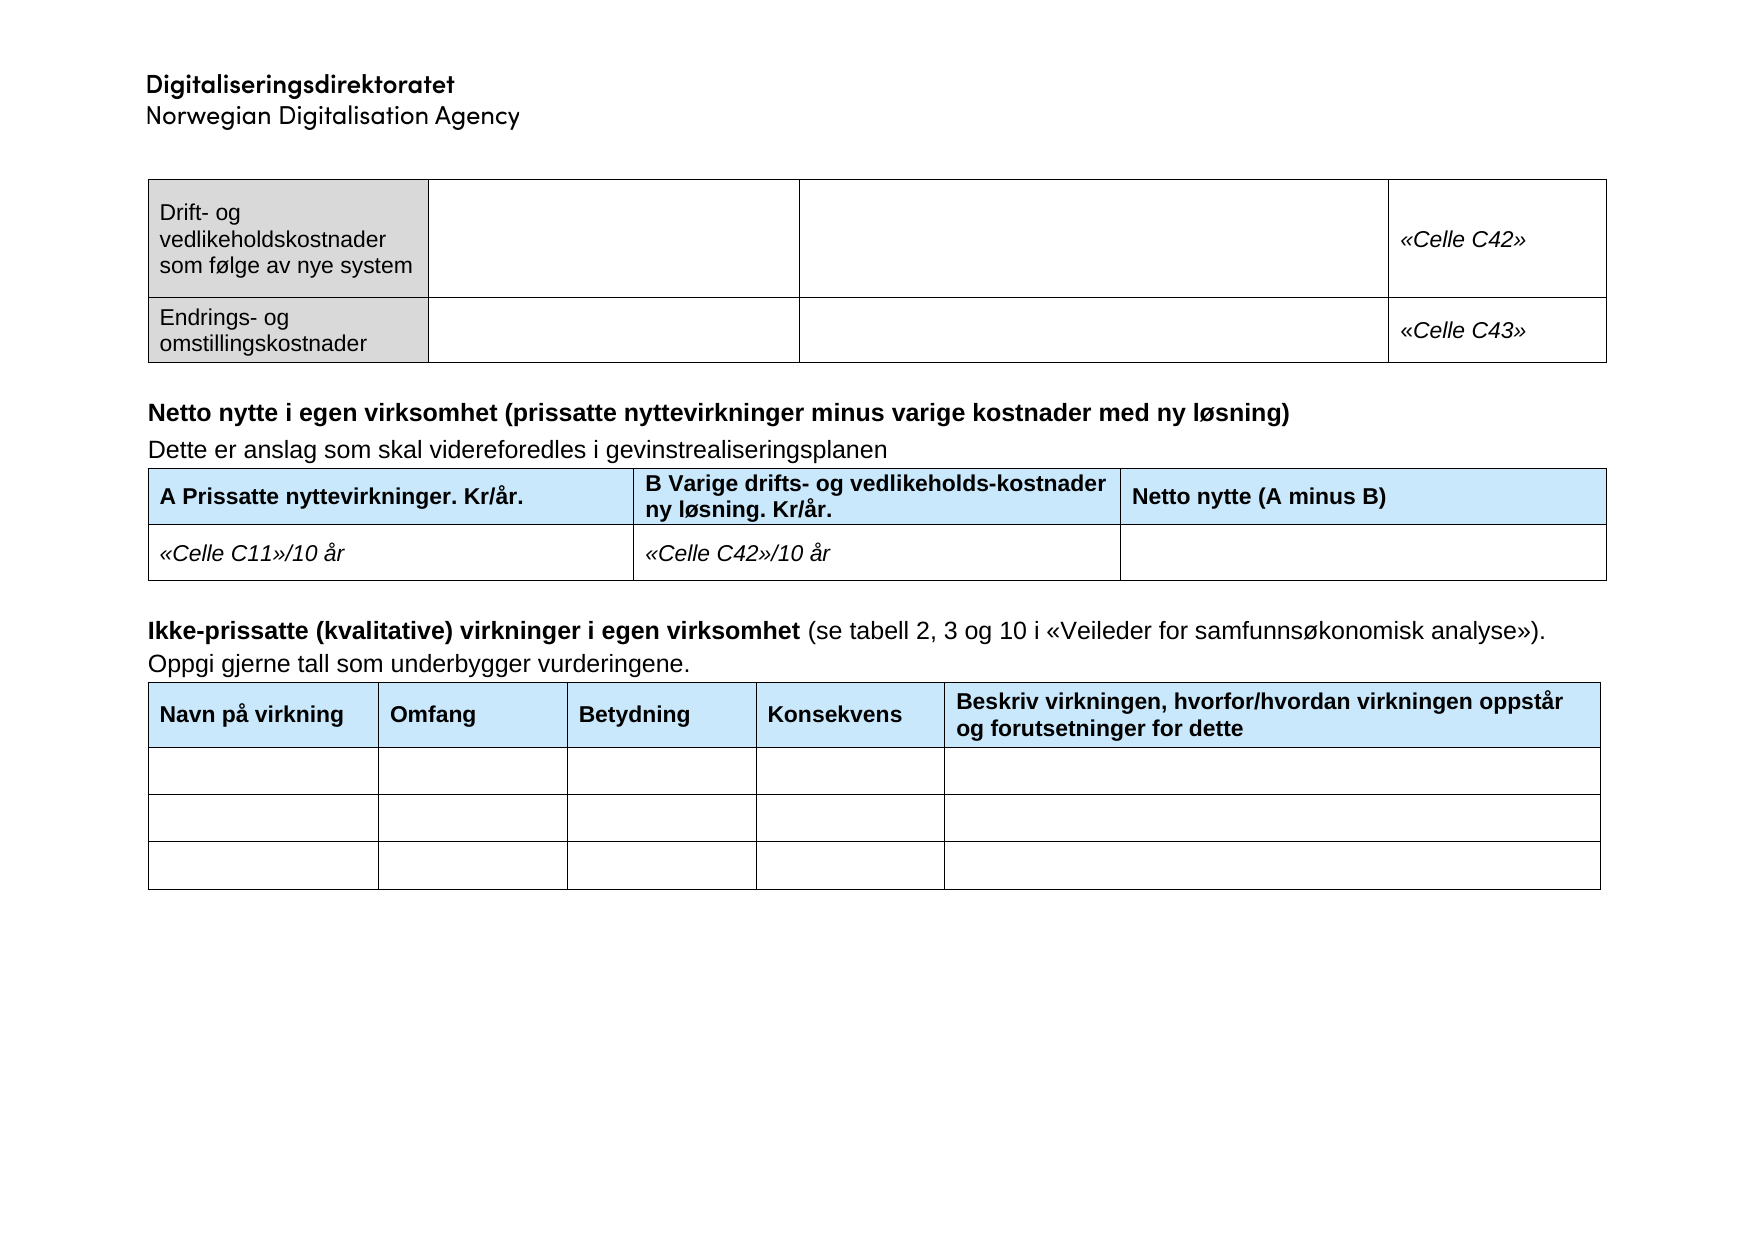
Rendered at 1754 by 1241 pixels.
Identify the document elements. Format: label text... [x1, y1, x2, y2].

table_cell [945, 748, 1600, 794]
table_cell [429, 298, 799, 362]
table_cell [945, 795, 1600, 841]
subtitle Netto nytte i egen virksomhet (prissatte nyttevirkninger minus varige kostnader med ny løsning) [148, 398, 1606, 426]
table_header Beskriv virkningen, hvorfor/hvordan virkningen oppstår og forutsetninger for dette [945, 683, 1600, 747]
table_header Betydning [568, 683, 756, 747]
table_cell [149, 842, 378, 888]
table_header A Prissatte nyttevirkninger. Kr/år. [149, 469, 633, 524]
table_cell [429, 180, 799, 297]
table_header Konsekvens [757, 683, 944, 747]
table_cell [800, 180, 1388, 297]
table_header Navn på virkning [149, 683, 378, 747]
picture [147, 74, 520, 130]
table_cell [379, 842, 567, 888]
table_cell «Celle C42»/10 år [634, 525, 1120, 580]
table_header B Varige drifts- og vedlikeholds-kostnader ny løsning. Kr/år. [634, 469, 1120, 524]
table_header Omfang [379, 683, 567, 747]
table_cell «Celle C43» [1389, 298, 1606, 362]
table_header Netto nytte (A minus B) [1121, 469, 1606, 524]
table_cell [379, 748, 567, 794]
subtitle Dette er anslag som skal videreforedles i gevinstrealiseringsplanen [148, 435, 1606, 464]
table_cell [149, 298, 428, 362]
subtitle Ikke-prissatte (kvalitative) virkninger i egen virksomhet (se tabell 2, 3 og 10 i «Veileder for samfunnsøkonomisk analyse»). Oppgi gjerne tall som underbygger vurderingene. [148, 616, 1606, 677]
table_cell [1121, 525, 1606, 580]
table_cell [757, 748, 944, 794]
table_cell [149, 748, 378, 794]
table_cell [757, 842, 944, 888]
table_cell [379, 795, 567, 841]
table_cell [149, 180, 428, 297]
table_cell «Celle C11»/10 år [149, 525, 633, 580]
table_cell [568, 795, 756, 841]
table_cell [945, 842, 1600, 888]
table_cell [757, 795, 944, 841]
table_cell [568, 748, 756, 794]
table_cell [149, 795, 378, 841]
table_cell «Celle C42» [1389, 180, 1606, 297]
table_cell [568, 842, 756, 888]
table_cell [800, 298, 1388, 362]
